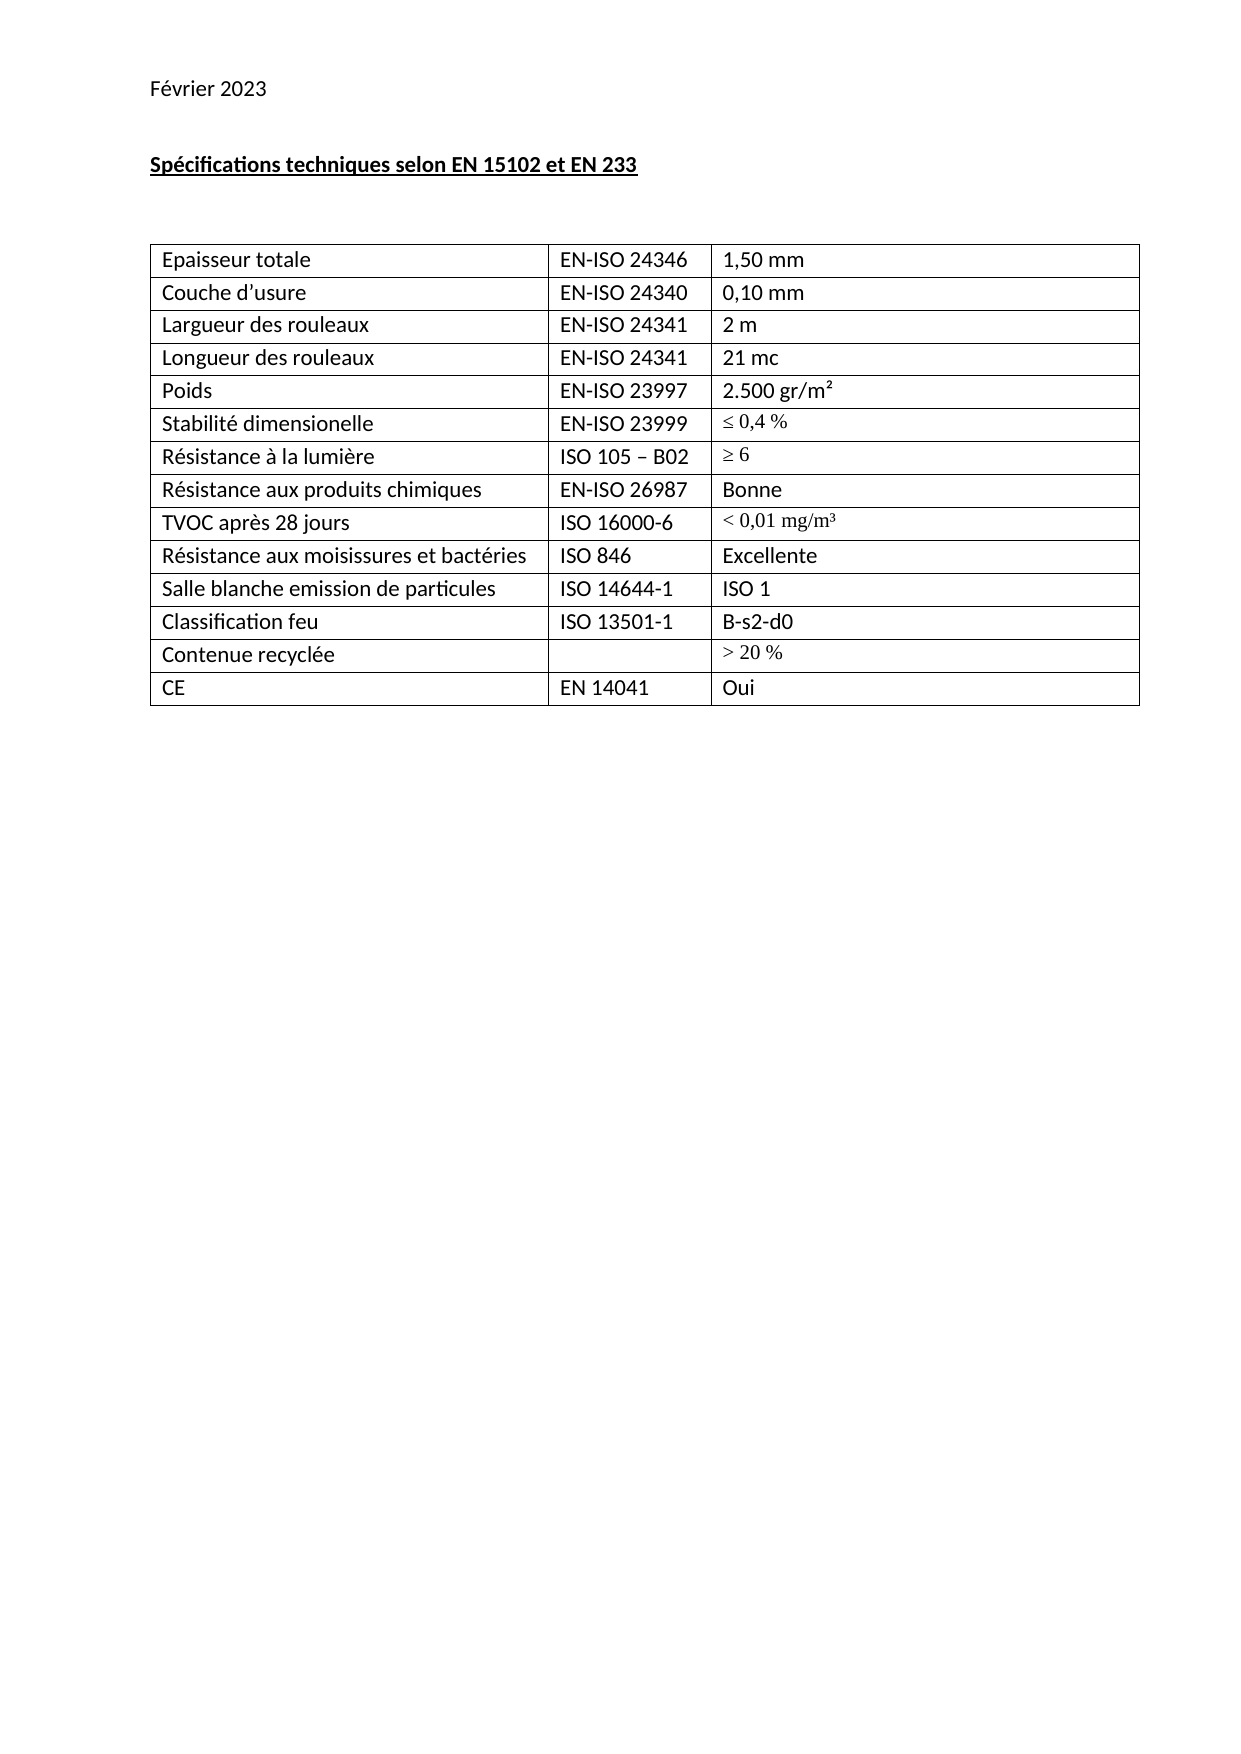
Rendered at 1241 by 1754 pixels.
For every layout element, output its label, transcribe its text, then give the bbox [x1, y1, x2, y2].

table_cell EN-ISO 26987 [549, 475, 711, 507]
text Spécifications techniques selon EN 15102 et EN 233 [150, 150, 1107, 178]
table_cell Bonne [712, 475, 1139, 507]
table_cell 2.500 gr/m² [712, 376, 1139, 408]
table_cell 21 mc [712, 344, 1139, 375]
table_cell ≤ 0,4 % [712, 409, 1139, 441]
table_cell ˃ 20 % [712, 640, 1139, 672]
table_cell ISO 846 [549, 541, 711, 573]
table_cell Oui [712, 673, 1139, 704]
table_cell ≥ 6 [712, 442, 1139, 474]
table_cell TVOC après 28 jours [151, 508, 548, 540]
table_cell ISO 14644-1 [549, 574, 711, 606]
table_cell Résistance aux moisissures et bactéries [151, 541, 548, 573]
table_cell EN-ISO 23997 [549, 376, 711, 408]
table_cell ISO 13501-1 [549, 607, 711, 639]
table_cell Stabilité dimensionelle [151, 409, 548, 441]
table_cell [549, 640, 711, 672]
table_cell ISO 16000-6 [549, 508, 711, 540]
table_cell Excellente [712, 541, 1139, 573]
table_cell Classification feu [151, 607, 548, 639]
table_header EN-ISO 24346 [549, 245, 711, 277]
table_cell B-s2-d0 [712, 607, 1139, 639]
table_cell ISO 1 [712, 574, 1139, 606]
table_header Epaisseur totale [151, 245, 548, 277]
table_cell EN 14041 [549, 673, 711, 704]
table_header 1,50 mm [712, 245, 1139, 277]
table_cell 2 m [712, 311, 1139, 342]
table_cell ˂ 0,01 mg/m³ [712, 508, 1139, 540]
table_cell Couche d’usure [151, 278, 548, 309]
table_cell EN-ISO 23999 [549, 409, 711, 441]
table_cell Contenue recyclée [151, 640, 548, 672]
table_cell ISO 105 – B02 [549, 442, 711, 474]
table_cell EN-ISO 24341 [549, 344, 711, 375]
table_cell EN-ISO 24340 [549, 278, 711, 309]
table_cell Résistance aux produits chimiques [151, 475, 548, 507]
table_cell 0,10 mm [712, 278, 1139, 309]
table_cell Salle blanche emission de particules [151, 574, 548, 606]
table_cell Poids [151, 376, 548, 408]
table_cell CE [151, 673, 548, 704]
table_cell EN-ISO 24341 [549, 311, 711, 342]
table_cell Largueur des rouleaux [151, 311, 548, 342]
table_cell Résistance à la lumière [151, 442, 548, 474]
table_cell Longueur des rouleaux [151, 344, 548, 375]
